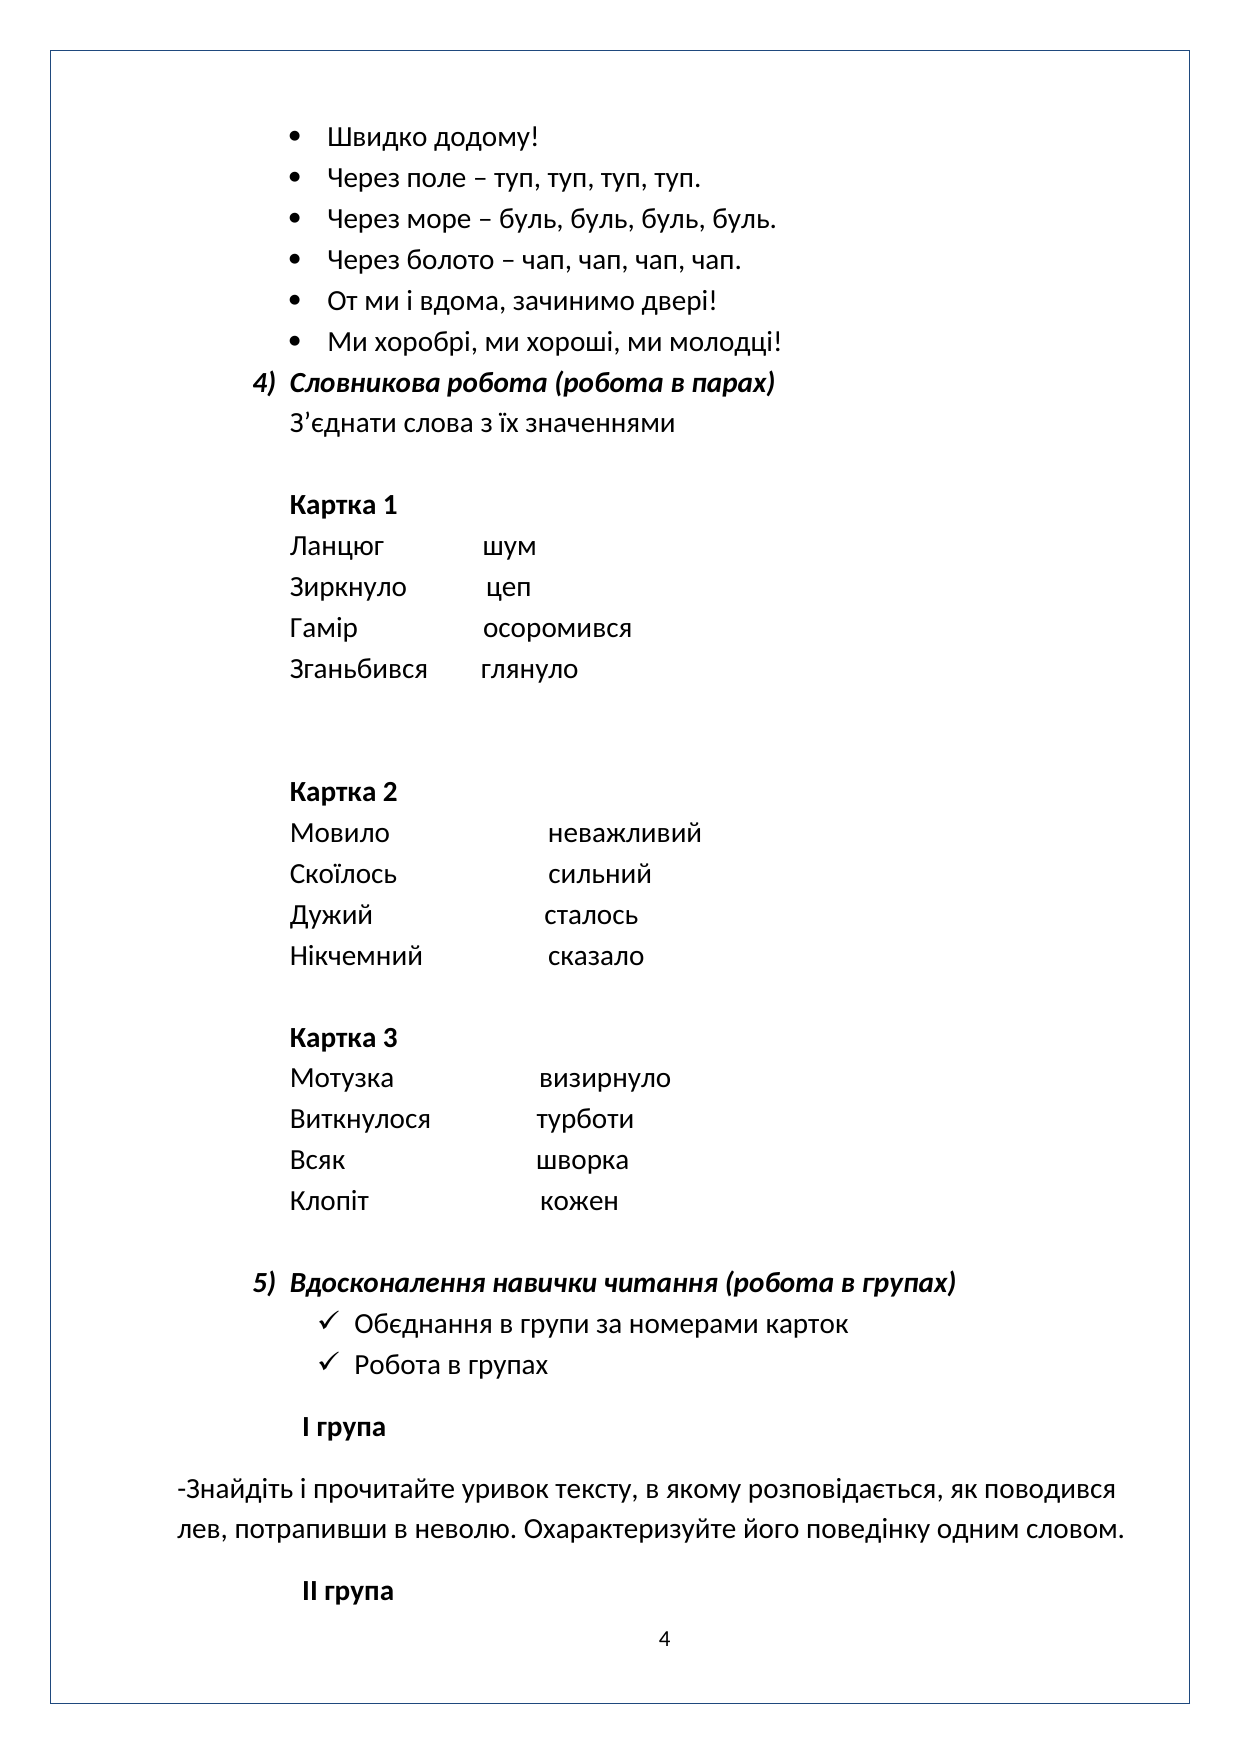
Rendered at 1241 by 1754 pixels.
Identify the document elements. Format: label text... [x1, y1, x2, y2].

list Скоїлось сильний [289, 855, 1152, 891]
list Картка 2 [289, 773, 1152, 809]
list Через болото – чап, чап, чап, чап. [289, 241, 1152, 276]
text ІІ група [177, 1572, 1152, 1608]
list Нікчемний сказало [289, 937, 1152, 972]
list Зиркнуло цеп [289, 568, 1152, 604]
list Робота в групах [317, 1346, 1152, 1382]
list Клопіт кожен [289, 1182, 1152, 1218]
list Зганьбився глянуло [289, 650, 1152, 686]
list Картка 1 [289, 486, 1152, 522]
list Виткнулося турботи [289, 1101, 1152, 1136]
list Швидко додому! [289, 118, 1152, 154]
list Мовило неважливий [289, 814, 1152, 849]
list Дужий сталось [289, 896, 1152, 931]
list Ми хоробрі, ми хороші, ми молодці! [289, 323, 1152, 358]
list Вдосконалення навички читання (робота в групах) [252, 1264, 1152, 1300]
list Мотузка визирнуло [289, 1059, 1152, 1095]
list Словникова робота (робота в парах) [252, 364, 1152, 399]
list Обєднання в групи за номерами карток [317, 1305, 1152, 1341]
list Гамір осоромився [289, 609, 1152, 645]
list Через поле – туп, туп, туп, туп. [289, 159, 1152, 194]
list З’єднати слова з їх значеннями [289, 404, 1152, 440]
list Через море – буль, буль, буль, буль. [289, 200, 1152, 236]
list От ми і вдома, зачинимо двері! [289, 282, 1152, 317]
list Всяк шворка [289, 1141, 1152, 1177]
list Ланцюг шум [289, 527, 1152, 563]
list Картка 3 [289, 1019, 1152, 1054]
text І група [177, 1408, 1152, 1443]
text -Знайдіть і прочитайте уривок тексту, в якому розповідається, як поводився лев, потрапивши в неволю. Охарактеризуйте його поведінку одним словом. [177, 1470, 1152, 1546]
